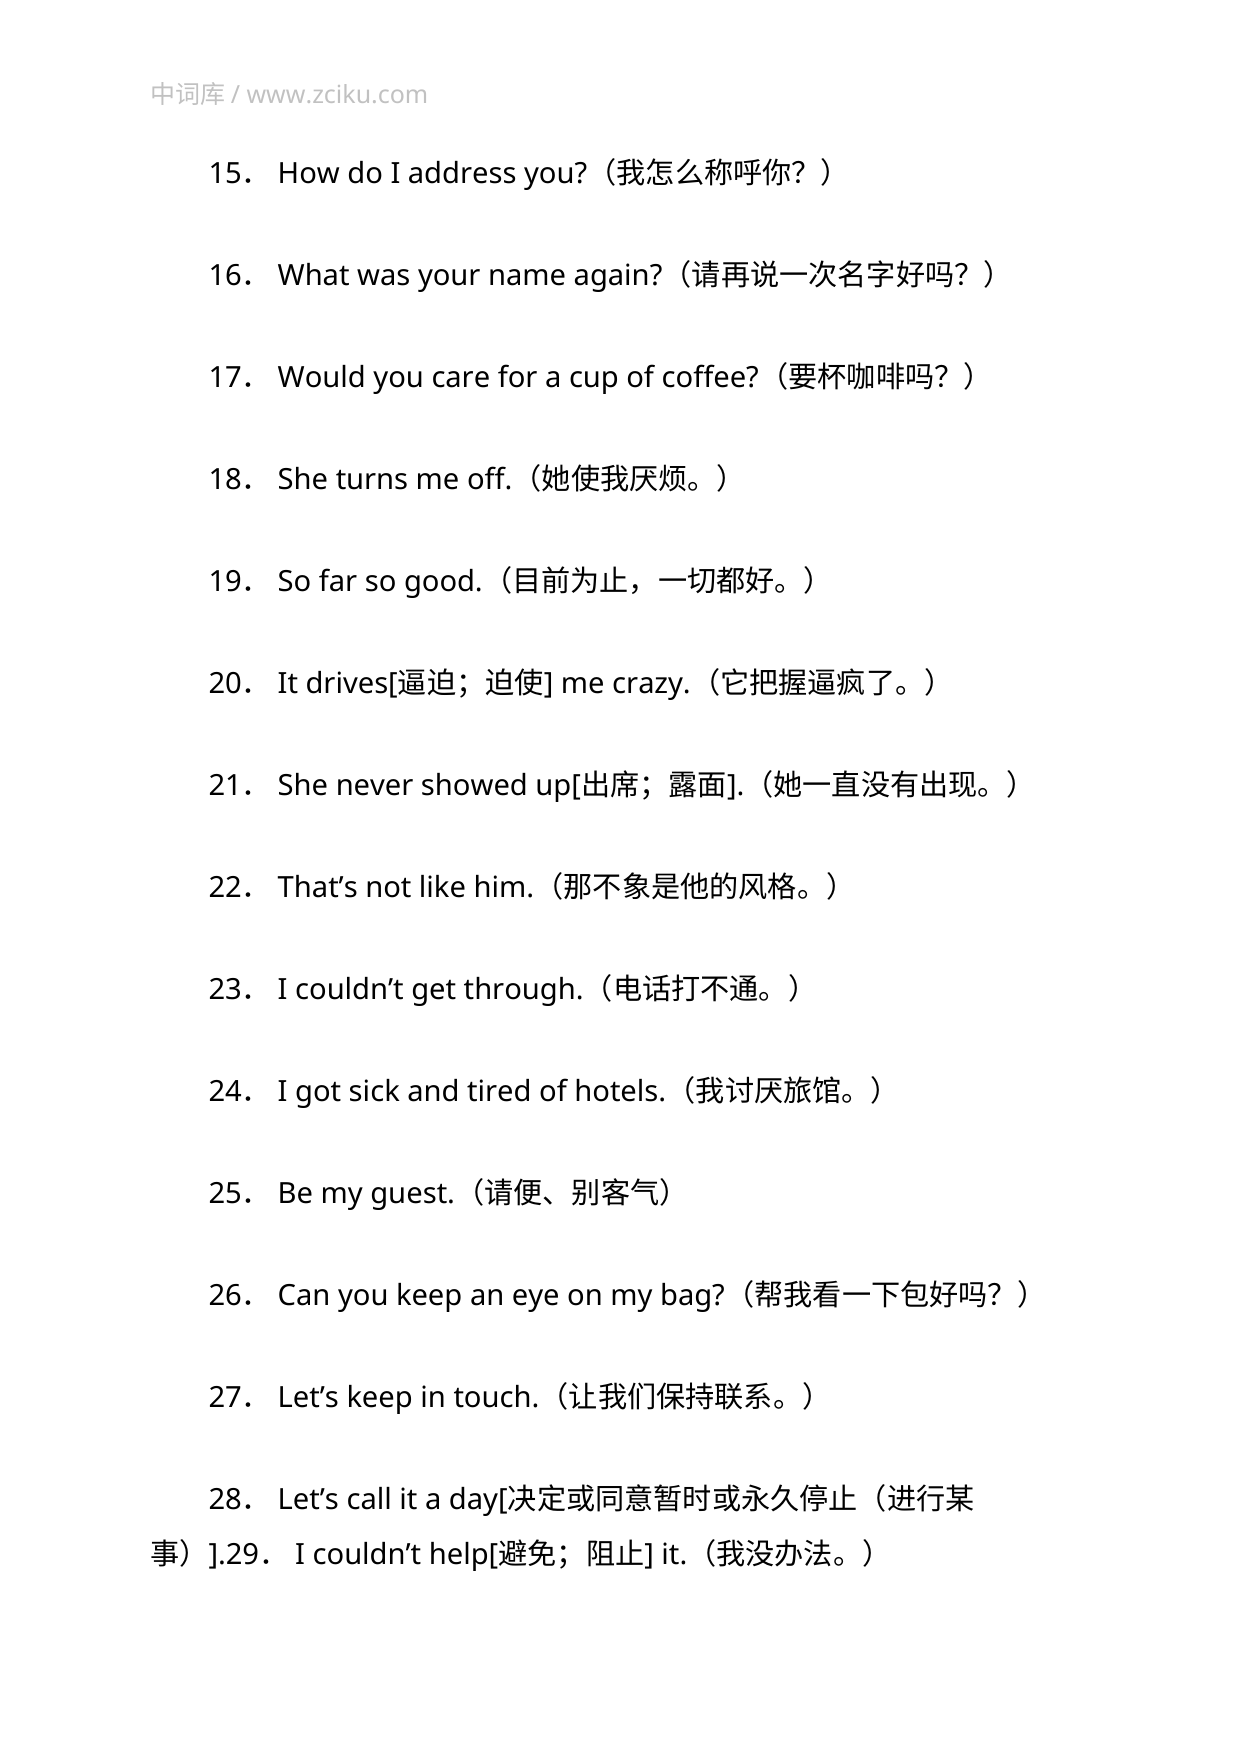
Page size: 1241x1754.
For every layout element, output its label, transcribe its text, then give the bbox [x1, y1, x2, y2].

text 27． Let’s keep in touch.（让我们保持联系。） [150, 1374, 1090, 1416]
text 20． It drives[逼迫；迫使] me crazy.（它把握逼疯了。） [150, 660, 1090, 702]
text 21． She never showed up[出席；露面].（她一直没有出现。） [150, 762, 1090, 804]
text 28． Let’s call it a day[决定或同意暂时或永久停止（进行某事）].29． I couldn’t help[避免；阻止] it.（我没办法。） [150, 1476, 1090, 1573]
text 22． That’s not like him.（那不象是他的风格。） [150, 864, 1090, 906]
text 25． Be my guest.（请便、别客气） [150, 1170, 1090, 1212]
text 18． She turns me off.（她使我厌烦。） [150, 456, 1090, 498]
text 26． Can you keep an eye on my bag?（帮我看一下包好吗？） [150, 1272, 1090, 1314]
text 16． What was your name again?（请再说一次名字好吗？） [150, 252, 1090, 294]
text 19． So far so good.（目前为止，一切都好。） [150, 558, 1090, 600]
text 23． I couldn’t get through.（电话打不通。） [150, 966, 1090, 1008]
text 24． I got sick and tired of hotels.（我讨厌旅馆。） [150, 1068, 1090, 1110]
text 17． Would you care for a cup of coffee?（要杯咖啡吗？） [150, 354, 1090, 396]
text 15． How do I address you?（我怎么称呼你？） [150, 150, 1090, 192]
